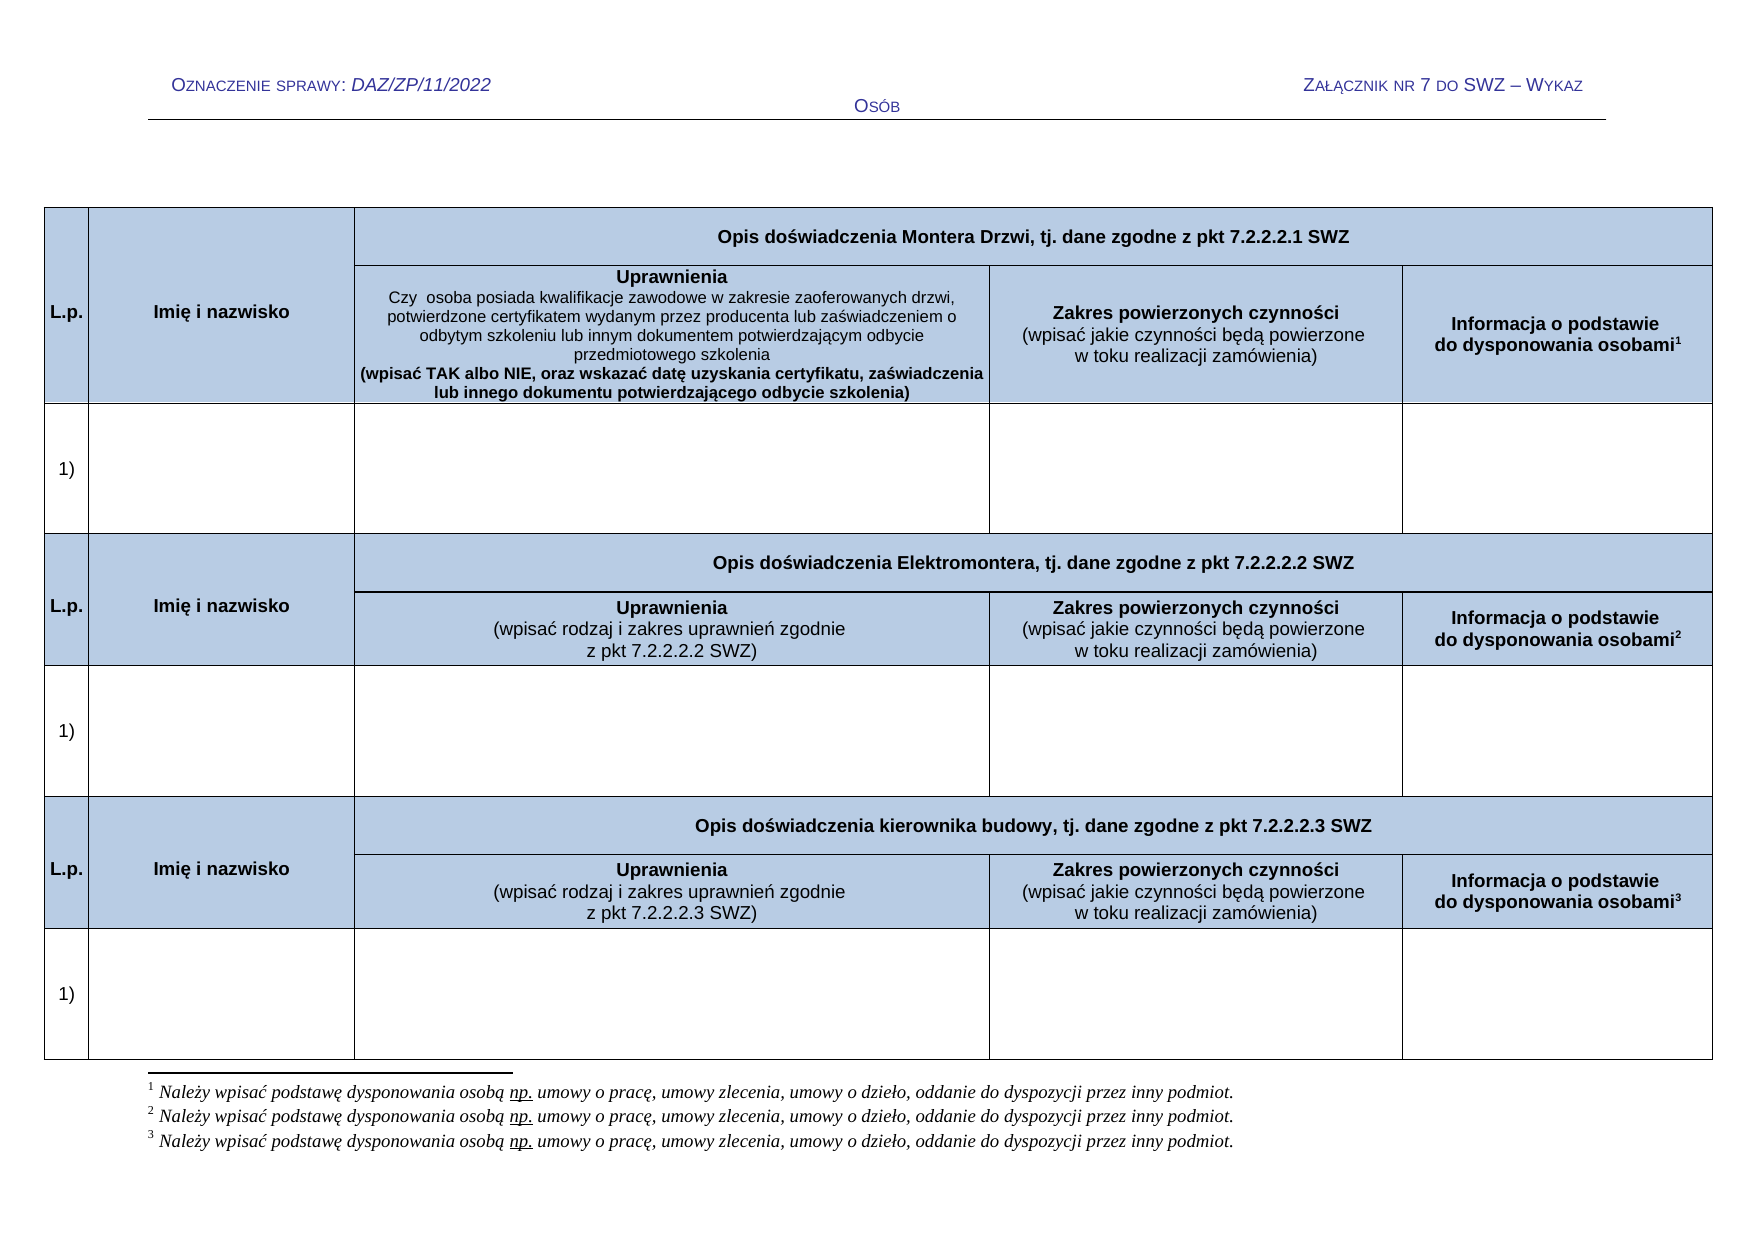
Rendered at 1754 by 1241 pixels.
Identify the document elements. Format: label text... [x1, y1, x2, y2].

table_cell [990, 404, 1402, 533]
table_header Opis doświadczenia Montera Drzwi, tj. dane zgodne z pkt 7.2.2.2.1 SWZ [355, 208, 1712, 265]
table_cell [990, 929, 1402, 1058]
table_header L.p. [45, 208, 88, 402]
table_cell [89, 929, 354, 1058]
table_cell [990, 666, 1402, 796]
table_cell Informacja o podstawie do dysponowania osobami [1403, 593, 1712, 665]
table_cell Zakres powierzonych czynności (wpisać jakie czynności będą powierzone w toku realizacji zamówienia) [990, 855, 1402, 928]
table_cell [355, 666, 989, 796]
table_cell 1) [45, 404, 88, 533]
table_cell Zakres powierzonych czynności (wpisać jakie czynności będą powierzone w toku realizacji zamówienia) [990, 266, 1402, 402]
table_cell Informacja o podstawie do dysponowania osobami [1403, 266, 1712, 402]
table_cell L.p. [45, 797, 88, 928]
table_cell [1403, 666, 1712, 796]
table_cell [355, 929, 989, 1058]
table_cell L.p. [45, 534, 88, 665]
table_cell 1) [45, 929, 88, 1058]
table_cell [89, 666, 354, 796]
table_cell [89, 404, 354, 533]
table_cell [355, 404, 989, 533]
table_cell Opis doświadczenia Elektromontera, tj. dane zgodne z pkt 7.2.2.2.2 SWZ [355, 534, 1712, 591]
table_cell Uprawnienia Czy osoba posiada kwalifikacje zawodowe w zakresie zaoferowanych drzwi, potwierdzone certyfikatem wydanym przez producenta lub zaświadczeniem o odbytym szkoleniu lub innym dokumentem potwierdzającym odbycie przedmiotowego szkolenia (wpisać TAK albo NIE, oraz wskazać datę uzyskania certyfikatu, zaświadczenia lub innego dokumentu potwierdzającego odbycie szkolenia) [355, 266, 989, 402]
table_cell 1) [45, 666, 88, 796]
table_cell Zakres powierzonych czynności (wpisać jakie czynności będą powierzone w toku realizacji zamówienia) [990, 593, 1402, 665]
table_header Imię i nazwisko [89, 208, 354, 402]
table_cell Imię i nazwisko [89, 797, 354, 928]
table_cell [1403, 404, 1712, 533]
table_cell Uprawnienia (wpisać rodzaj i zakres uprawnień zgodnie z pkt 7.2.2.2.3 SWZ) [355, 855, 989, 928]
table_cell Uprawnienia (wpisać rodzaj i zakres uprawnień zgodnie z pkt 7.2.2.2.2 SWZ) [355, 593, 989, 665]
table_cell Imię i nazwisko [89, 534, 354, 665]
table_cell [1403, 929, 1712, 1058]
table_cell Informacja o podstawie do dysponowania osobami [1403, 855, 1712, 928]
table_cell Opis doświadczenia kierownika budowy, tj. dane zgodne z pkt 7.2.2.2.3 SWZ [355, 797, 1712, 854]
